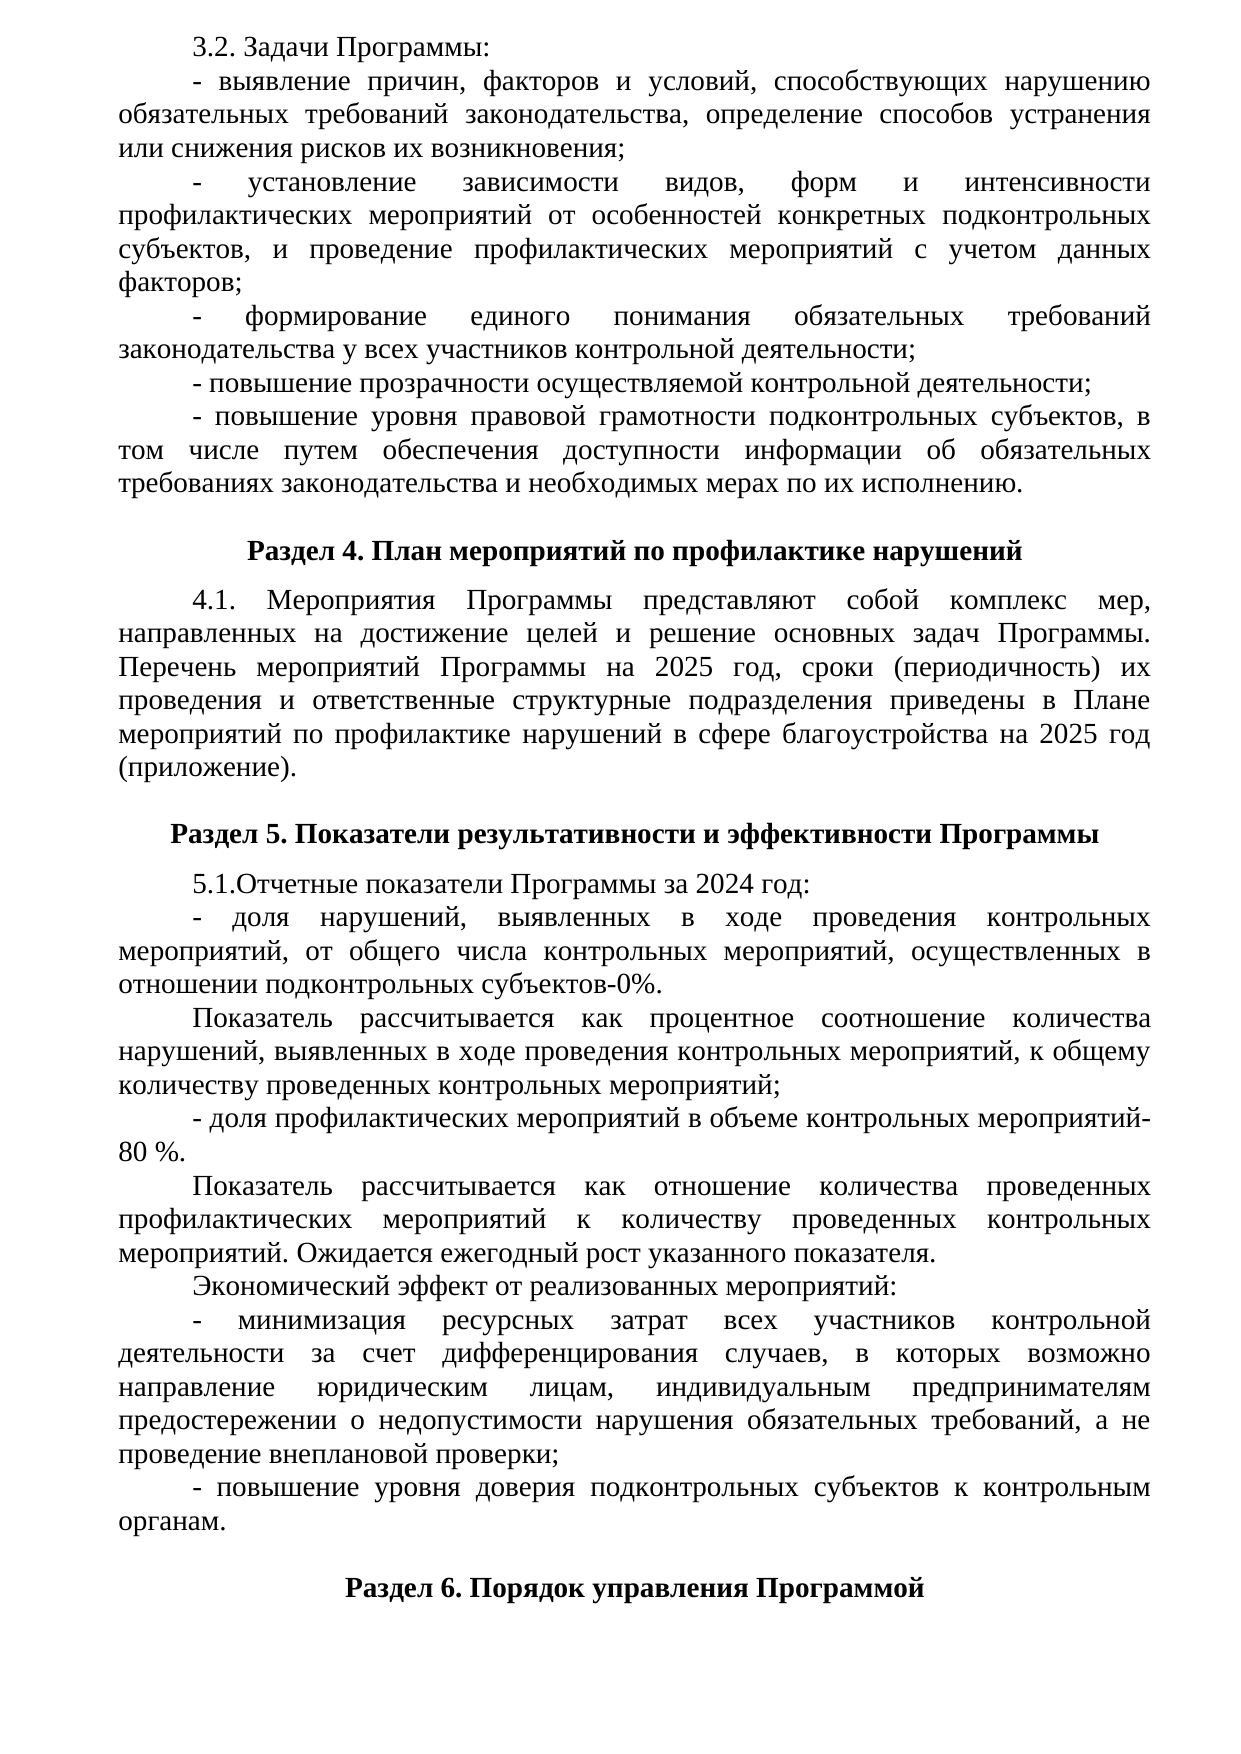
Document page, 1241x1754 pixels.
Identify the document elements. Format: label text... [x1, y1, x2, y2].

text - повышение прозрачности осуществляемой контрольной деятельности; [118, 365, 1152, 398]
text Раздел 6. Порядок управления Программой [118, 1570, 1152, 1604]
text Раздел 5. Показатели результативности и эффективности Программы [118, 817, 1152, 850]
text Экономический эффект от реализованных мероприятий: [118, 1268, 1152, 1302]
text 3.2. Задачи Программы: [118, 29, 1152, 63]
text - повышение уровня доверия подконтрольных субъектов к контрольным органам. [118, 1469, 1152, 1537]
text - формирование единого понимания обязательных требований законодательства у всех участников контрольной деятельности; [118, 298, 1152, 365]
text - доля нарушений, выявленных в ходе проведения контрольных мероприятий, от общего числа контрольных мероприятий, осуществленных в отношении подконтрольных субъектов-0%. [118, 899, 1152, 1000]
text - доля профилактических мероприятий в объеме контрольных мероприятий-80 %. [118, 1101, 1152, 1168]
text - минимизация ресурсных затрат всех участников контрольной деятельности за счет дифференцирования случаев, в которых возможно направление юридическим лицам, индивидуальным предпринимателям предостережении о недопустимости нарушения обязательных требований, а не проведение внеплановой проверки; [118, 1302, 1152, 1469]
text Показатель рассчитывается как отношение количества проведенных профилактических мероприятий к количеству проведенных контрольных мероприятий. Ожидается ежегодный рост указанного показателя. [118, 1168, 1152, 1268]
text 4.1. Мероприятия Программы представляют собой комплекс мер, направленных на достижение целей и решение основных задач Программы. Перечень мероприятий Программы на 2025 год, сроки (периодичность) их проведения и ответственные структурные подразделения приведены в Плане мероприятий по профилактике нарушений в сфере благоустройства на 2025 год (приложение). [118, 582, 1152, 783]
text - выявление причин, факторов и условий, способствующих нарушению обязательных требований законодательства, определение способов устранения или снижения рисков их возникновения; [118, 63, 1152, 164]
text 5.1.Отчетные показатели Программы за 2024 год: [118, 866, 1152, 899]
text - повышение уровня правовой грамотности подконтрольных субъектов, в том числе путем обеспечения доступности информации об обязательных требованиях законодательства и необходимых мерах по их исполнению. [118, 398, 1152, 499]
text Раздел 4. План мероприятий по профилактике нарушений [118, 533, 1152, 566]
text - установление зависимости видов, форм и интенсивности профилактических мероприятий от особенностей конкретных подконтрольных субъектов, и проведение профилактических мероприятий с учетом данных факторов; [118, 164, 1152, 298]
text Показатель рассчитывается как процентное соотношение количества нарушений, выявленных в ходе проведения контрольных мероприятий, к общему количеству проведенных контрольных мероприятий; [118, 1000, 1152, 1101]
